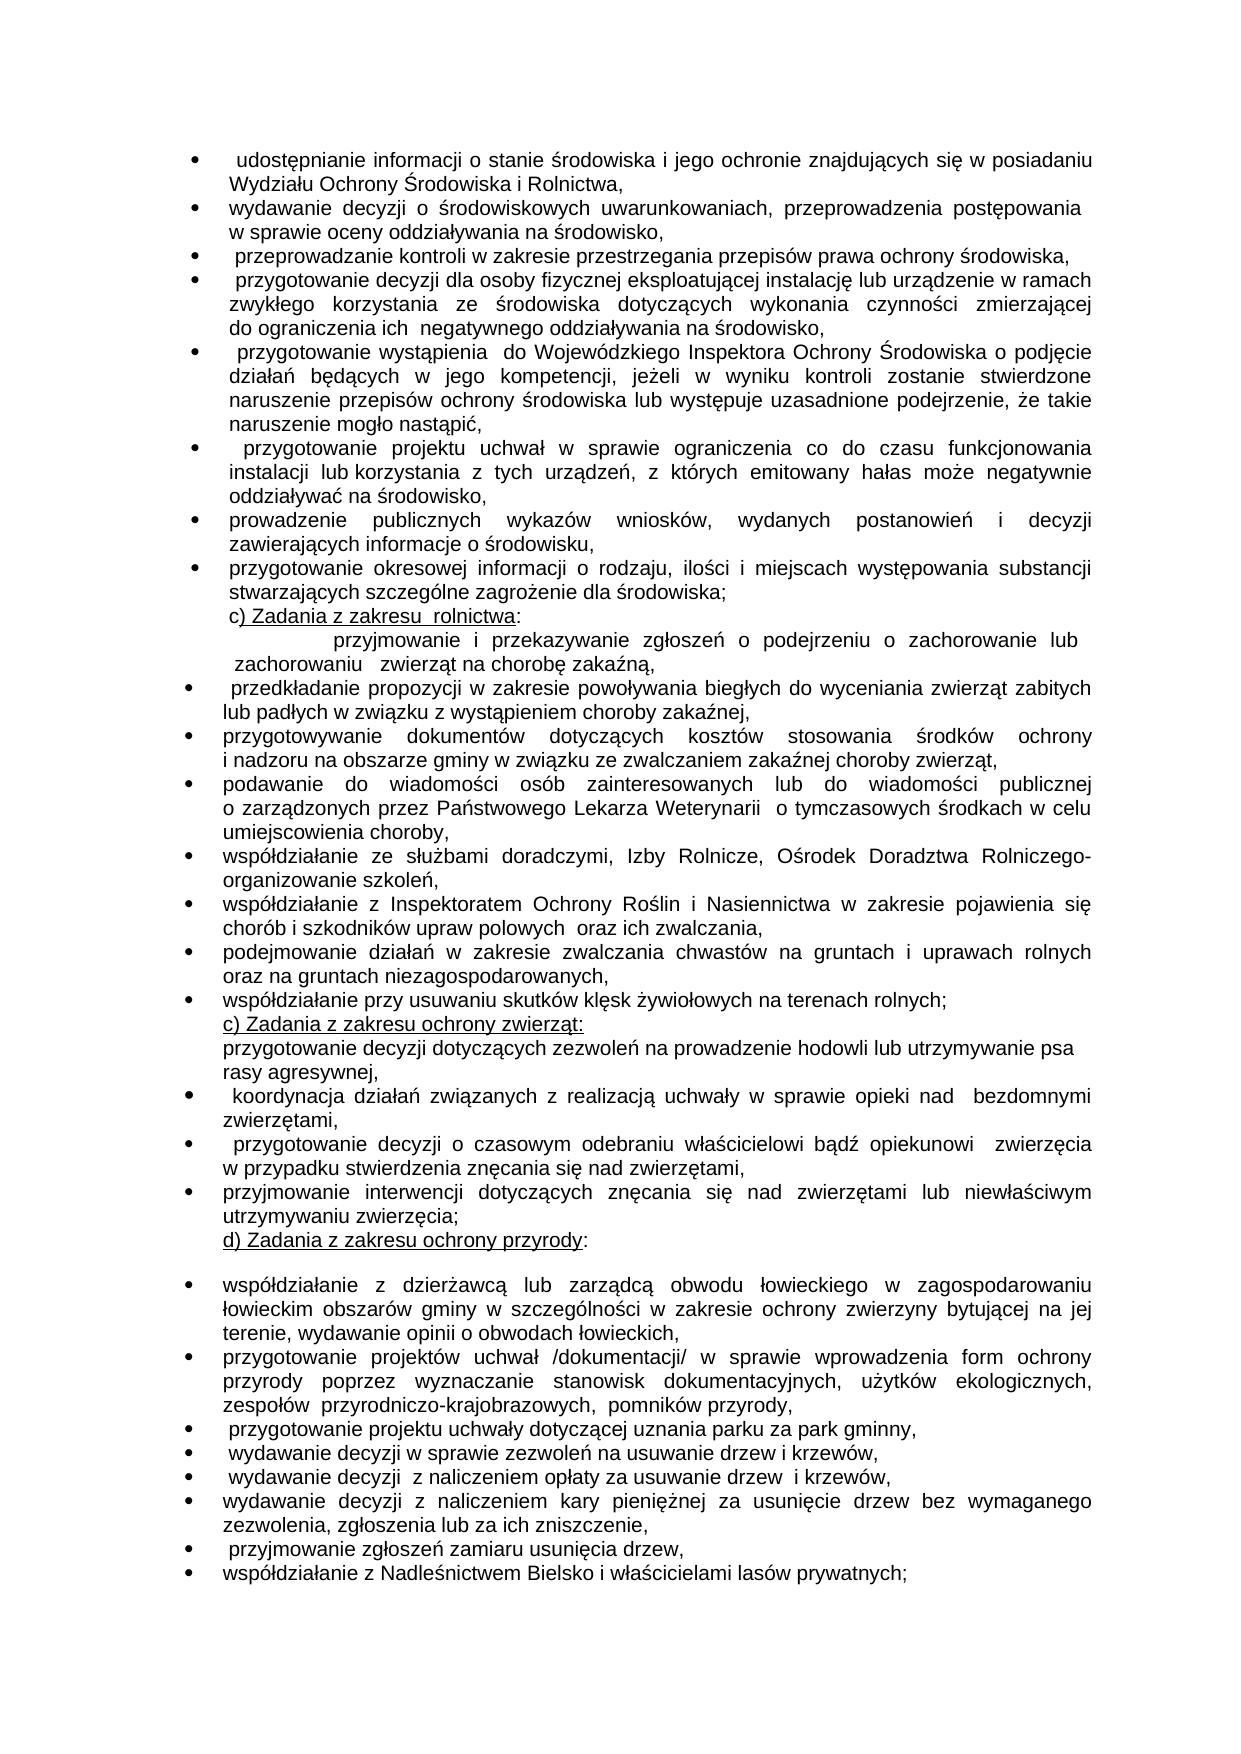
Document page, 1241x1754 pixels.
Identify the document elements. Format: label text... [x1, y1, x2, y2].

list podejmowanie działań w zakresie zwalczania chwastów na gruntach i uprawach rolnych oraz na gruntach niezagospodarowanych, [185, 939, 1093, 988]
list wydawanie decyzji o środowiskowych uwarunkowaniach, przeprowadzenia postępowania w sprawie oceny oddziaływania na środowisko, [191, 196, 1093, 244]
text c) Zadania z zakresu ochrony zwierząt: przygotowanie decyzji dotyczących zezwoleń na prowadzenie hodowli lub utrzymywanie psa rasy agresywnej, [223, 1012, 1093, 1083]
list wydawanie decyzji z naliczeniem opłaty za usuwanie drzew i krzewów, [185, 1465, 1093, 1489]
list współdziałanie z Nadleśnictwem Bielsko i właścicielami lasów prywatnych; [185, 1561, 1093, 1585]
list wydawanie decyzji z naliczeniem kary pieniężnej za usunięcie drzew bez wymaganego zezwolenia, zgłoszenia lub za ich zniszczenie, [185, 1489, 1093, 1537]
list prowadzenie publicznych wykazów wniosków, wydanych postanowień i decyzji zawierających informacje o środowisku, [191, 508, 1093, 556]
list współdziałanie z dzierżawcą lub zarządcą obwodu łowieckiego w zagospodarowaniu łowieckim obszarów gminy w szczególności w zakresie ochrony zwierzyny bytującej na jej terenie, wydawanie opinii o obwodach łowieckich, [185, 1273, 1093, 1345]
list przyjmowanie interwencji dotyczących znęcania się nad zwierzętami lub niewłaściwym utrzymywaniu zwierzęcia; [185, 1180, 1093, 1228]
list udostępnianie informacji o stanie środowiska i jego ochronie znajdujących się w posiadaniu Wydziału Ochrony Środowiska i Rolnictwa, [191, 148, 1093, 196]
list przeprowadzanie kontroli w zakresie przestrzegania przepisów prawa ochrony środowiska, [191, 244, 1093, 268]
list przedkładanie propozycji w zakresie powoływania biegłych do wyceniania zwierząt zabitych lub padłych w związku z wystąpieniem choroby zakaźnej, [185, 676, 1093, 723]
list przyjmowanie zgłoszeń zamiaru usunięcia drzew, [185, 1537, 1093, 1561]
text c) Zadania z zakresu rolnictwa: [148, 604, 1093, 628]
text przyjmowanie i przekazywanie zgłoszeń o podejrzeniu o zachorowanie lub zachorowaniu zwierząt na chorobę zakaźną, [148, 628, 1093, 676]
list współdziałanie z Inspektoratem Ochrony Roślin i Nasiennictwa w zakresie pojawienia się chorób i szkodników upraw polowych oraz ich zwalczania, [185, 892, 1093, 939]
list współdziałanie przy usuwaniu skutków klęsk żywiołowych na terenach rolnych; [185, 988, 1093, 1012]
list współdziałanie ze służbami doradczymi, Izby Rolnicze, Ośrodek Doradztwa Rolniczego- organizowanie szkoleń, [185, 843, 1093, 892]
list przygotowanie decyzji dla osoby fizycznej eksploatującej instalację lub urządzenie w ramach zwykłego korzystania ze środowiska dotyczących wykonania czynności zmierzającej do ograniczenia ich negatywnego oddziaływania na środowisko, [191, 268, 1093, 340]
list przygotowanie projektu uchwały dotyczącej uznania parku za park gminny, [185, 1417, 1093, 1441]
list przygotowanie projektu uchwał w sprawie ograniczenia co do czasu funkcjonowania instalacji lub korzystania z tych urządzeń, z których emitowany hałas może negatywnie oddziaływać na środowisko, [191, 436, 1093, 508]
list przygotowywanie dokumentów dotyczących kosztów stosowania środków ochrony i nadzoru na obszarze gminy w związku ze zwalczaniem zakaźnej choroby zwierząt, [185, 723, 1093, 772]
list koordynacja działań związanych z realizacją uchwały w sprawie opieki nad bezdomnymi zwierzętami, [185, 1083, 1093, 1132]
list d) Zadania z zakresu ochrony przyrody: [223, 1228, 1093, 1252]
list wydawanie decyzji w sprawie zezwoleń na usuwanie drzew i krzewów, [185, 1441, 1093, 1465]
list przygotowanie decyzji o czasowym odebraniu właścicielowi bądź opiekunowi zwierzęcia w przypadku stwierdzenia znęcania się nad zwierzętami, [185, 1132, 1093, 1180]
list przygotowanie projektów uchwał /dokumentacji/ w sprawie wprowadzenia form ochrony przyrody poprzez wyznaczanie stanowisk dokumentacyjnych, użytków ekologicznych, zespołów przyrodniczo-krajobrazowych, pomników przyrody, [185, 1345, 1093, 1417]
list przygotowanie okresowej informacji o rodzaju, ilości i miejscach występowania substancji stwarzających szczególne zagrożenie dla środowiska; [191, 556, 1093, 604]
list przygotowanie wystąpienia do Wojewódzkiego Inspektora Ochrony Środowiska o podjęcie działań będących w jego kompetencji, jeżeli w wyniku kontroli zostanie stwierdzone naruszenie przepisów ochrony środowiska lub występuje uzasadnione podejrzenie, że takie naruszenie mogło nastąpić, [191, 340, 1093, 436]
list podawanie do wiadomości osób zainteresowanych lub do wiadomości publicznej o zarządzonych przez Państwowego Lekarza Weterynarii o tymczasowych środkach w celu umiejscowienia choroby, [185, 772, 1093, 843]
